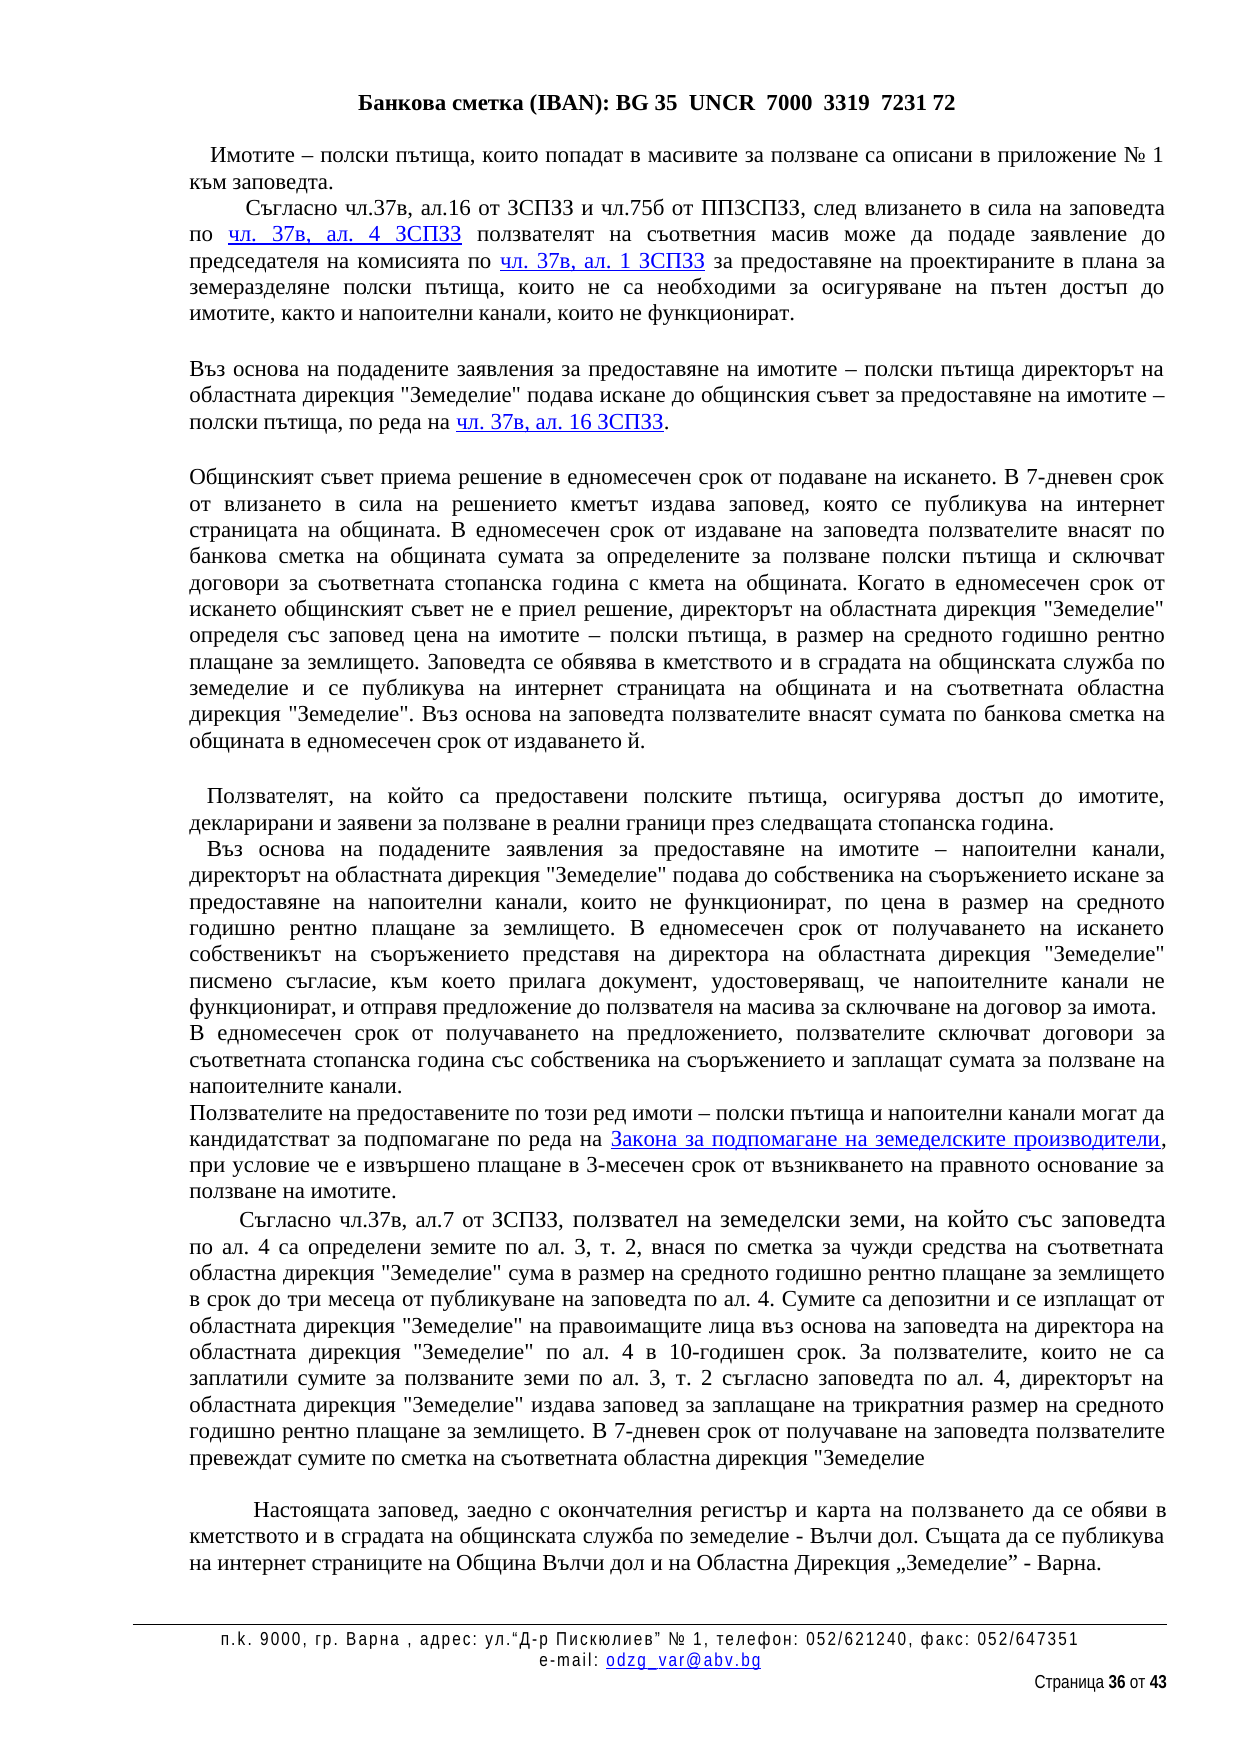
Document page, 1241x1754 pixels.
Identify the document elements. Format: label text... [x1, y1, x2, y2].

text Банкова сметка (IBAN): BG 35 UNCR 7000 3319 7231 72 [133, 89, 1167, 115]
text Ползвателите на предоставените по този ред имоти – полски пътища и напоителни канали могат да кандидатстват за подпомагане по реда на Закона за подпомагане на земеделските производители, при условие че е извършено плащане в 3-месечен срок от възникването на правното основание за ползване на имотите. [189, 1098, 1167, 1204]
text Съгласно чл.37в, ал.16 от ЗСПЗЗ и чл.75б от ППЗСПЗЗ, след влизането в сила на заповедта по чл. 37в, ал. 4 ЗСПЗЗ ползвателят на съответния масив може да подаде заявление до председателя на комисията по чл. 37в, ал. 1 ЗСПЗЗ за предоставяне на проектираните в плана за земеразделяне полски пътища, които не са необходими за осигуряване на пътен достъп до имотите, както и напоителни канали, които не функционират. [189, 194, 1167, 326]
text Въз основа на подадените заявления за предоставяне на имотите – напоителни канали, директорът на областната дирекция "Земеделие" подава до собственика на съоръжението искане за предоставяне на напоителни канали, които не функционират, по цена в размер на средното годишно рентно плащане за землището. В едномесечен срок от получаването на искането собственикът на съоръжението представя на директора на областната дирекция "Земеделие" писмено съгласие, към което прилага документ, удостоверяващ, че напоителните канали не функционират, и отправя предложение до ползвателя на масива за сключване на договор за имота. [189, 835, 1167, 1019]
text В едномесечен срок от получаването на предложението, ползвателите сключват договори за съответната стопанска година със собственика на съоръжението и заплащат сумата за ползване на напоителните канали. [189, 1019, 1167, 1098]
text Въз основа на подадените заявления за предоставяне на имотите – полски пътища директорът на областната дирекция "Земеделие" подава искане до общинския съвет за предоставяне на имотите – полски пътища, по реда на чл. 37в, ал. 16 ЗСПЗЗ. [189, 355, 1167, 434]
text Имотите – полски пътища, които попадат в масивите за ползване са описани в приложение № 1 към заповедта. [189, 141, 1167, 194]
text Общинският съвет приема решение в едномесечен срок от подаване на искането. В 7-дневен срок от влизането в сила на решението кметът издава заповед, която се публикува на интернет страницата на общината. В едномесечен срок от издаване на заповедта ползвателите внасят по банкова сметка на общината сумата за определените за ползване полски пътища и сключват договори за съответната стопанска година с кмета на общината. Когато в едномесечен срок от искането общинският съвет не е приел решение, директорът на областната дирекция "Земеделие" определя със заповед цена на имотите – полски пътища, в размер на средното годишно рентно плащане за землището. Заповедта се обявява в кметството и в сградата на общинската служба по земеделие и се публикува на интернет страницата на общината и на съответната областна дирекция "Земеделие". Въз основа на заповедта ползвателите внасят сумата по банкова сметка на общината в едномесечен срок от издаването й. [189, 463, 1167, 753]
text Ползвателят, на който са предоставени полските пътища, осигурява достъп до имотите, декларирани и заявени за ползване в реални граници през следващата стопанска година. [189, 782, 1167, 835]
text Съгласно чл.37в, ал.7 от ЗСПЗЗ, ползвател на земеделски земи, на който със заповедта по ал. 4 са определени земите по ал. 3, т. 2, внася по сметка за чужди средства на съответната областна дирекция "Земеделие" сума в размер на средното годишно рентно плащане за землището в срок до три месеца от публикуване на заповедта по ал. 4. Сумите са депозитни и се изплащат от областната дирекция "Земеделие" на правоимащите лица въз основа на заповедта на директора на областната дирекция "Земеделие" по ал. 4 в 10-годишен срок. За ползвателите, които не са заплатили сумите за ползваните земи по ал. 3, т. 2 съгласно заповедта по ал. 4, директорът на областната дирекция "Земеделие" издава заповед за заплащане на трикратния размер на средното годишно рентно плащане за землището. В 7-дневен срок от получаване на заповедта ползвателите превеждат сумите по сметка на съответната областна дирекция "Земеделие [189, 1204, 1167, 1470]
text Настоящата заповед, заедно с окончателния регистър и карта на ползването да се обяви в кметството и в сградата на общинската служба по земеделие - Вълчи дол. Същата да се публикува на интернет страниците на Община Вълчи дол и на Областна Дирекция „Земеделие” - Варна. [189, 1496, 1167, 1575]
